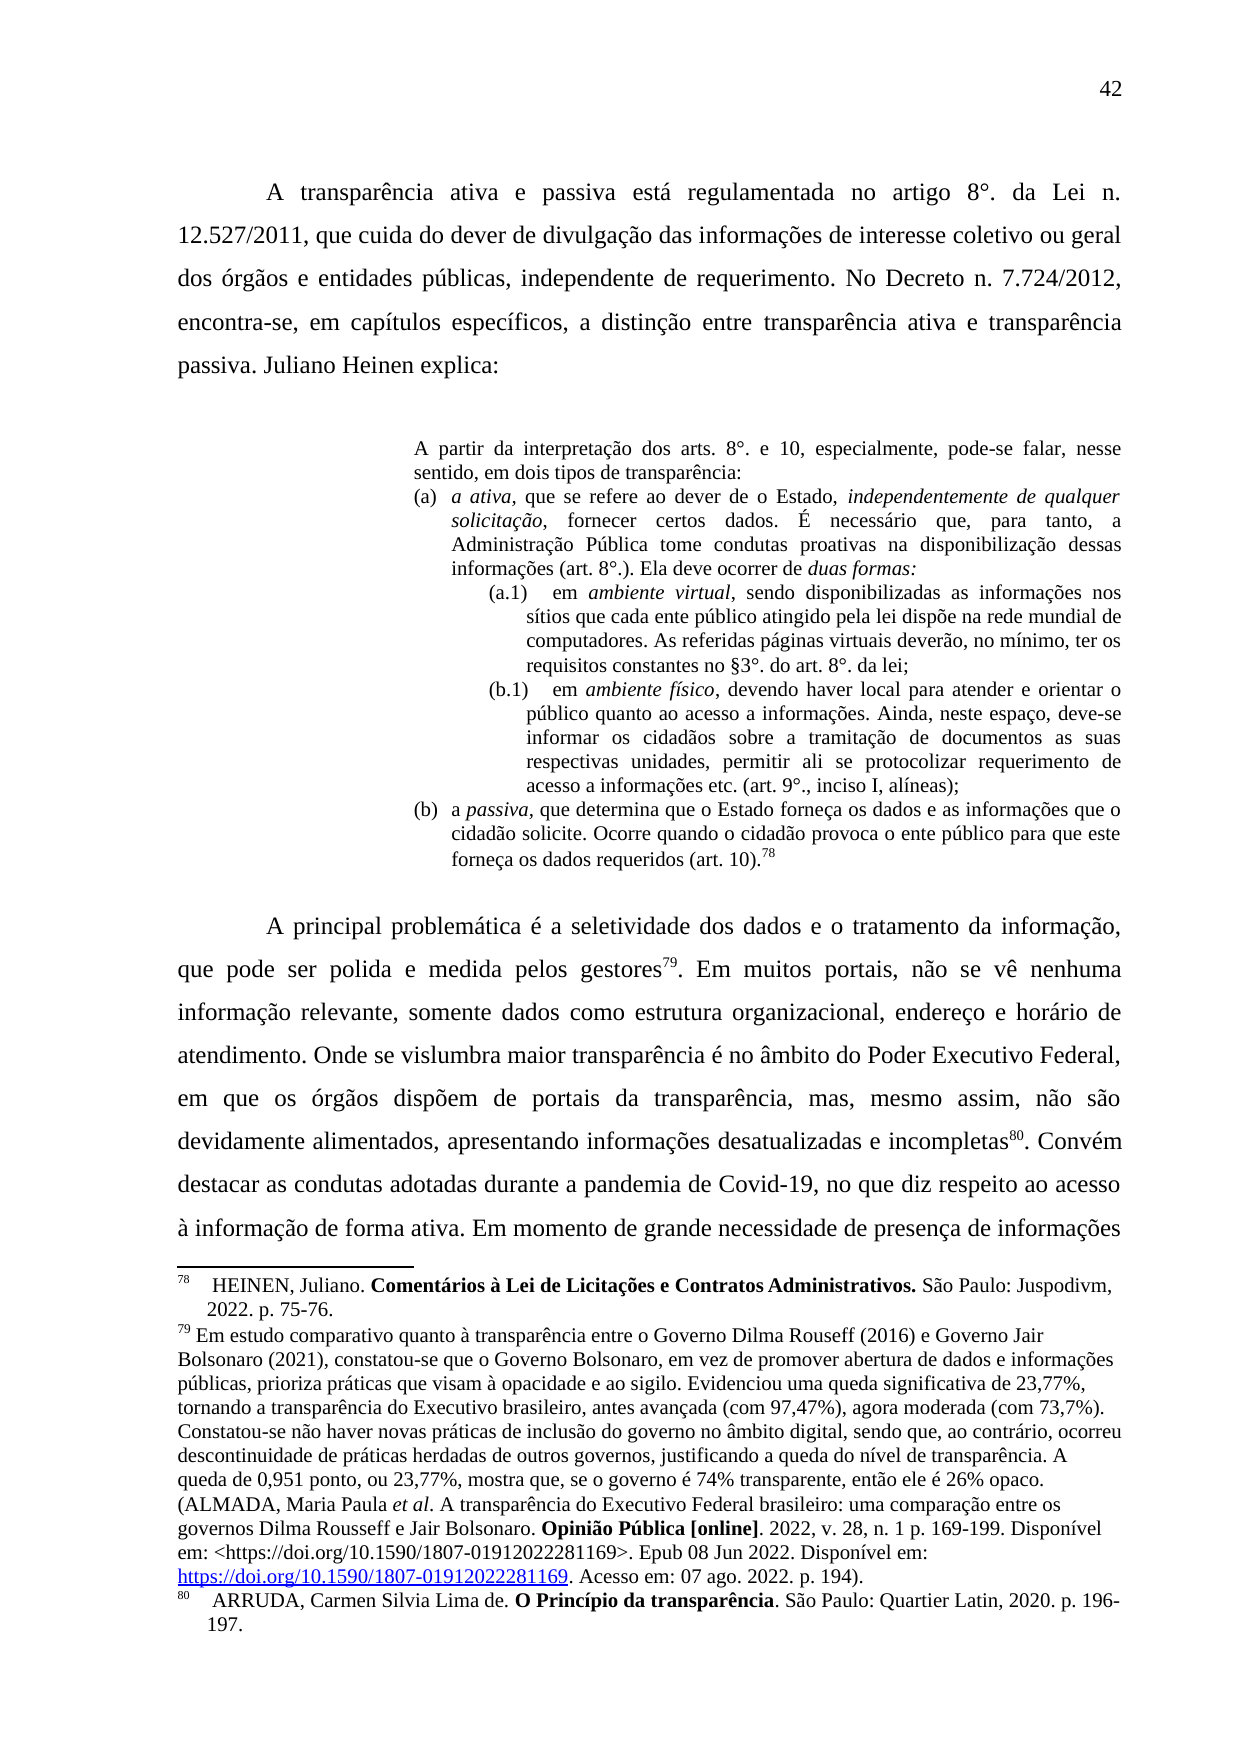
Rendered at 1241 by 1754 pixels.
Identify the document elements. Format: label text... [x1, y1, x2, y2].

text A partir da interpretação dos arts. 8°. e 10, especialmente, pode-se falar, nesse sentido, em dois tipos de transparência: [413, 436, 1122, 484]
list a ativa, que se refere ao dever de o Estado, independentemente de qualquer solicitação, fornecer certos dados. É necessário que, para tanto, a Administração Pública tome condutas proativas na disponibilização dessas informações (art. 8°.). Ela deve ocorrer de duas formas: [413, 484, 1122, 580]
list em ambiente virtual, sendo disponibilizadas as informações nos sítios que cada ente público atingido pela lei dispõe na rede mundial de computadores. As referidas páginas virtuais deverão, no mínimo, ter os requisitos constantes no §3°. do art. 8°. da lei; [488, 580, 1122, 677]
list a passiva, que determina que o Estado forneça os dados e as informações que o cidadão solicite. Ocorre quando o cidadão provoca o ente público para que este forneça os dados requeridos (art. 10). [413, 797, 1122, 871]
text A transparência ativa e passiva está regulamentada no artigo 8°. da Lei n. 12.527/2011, que cuida do dever de divulgação das informações de interesse coletivo ou geral dos órgãos e entidades públicas, independente de requerimento. No Decreto n. 7.724/2012, encontra-se, em capítulos específicos, a distinção entre transparência ativa e transparência passiva. Juliano Heinen explica: [177, 177, 1122, 378]
list em ambiente físico, devendo haver local para atender e orientar o público quanto ao acesso a informações. Ainda, neste espaço, deve-se informar os cidadãos sobre a tramitação de documentos as suas respectivas unidades, permitir ali se protocolizar requerimento de acesso a informações etc. (art. 9°., inciso I, alíneas); [488, 677, 1122, 797]
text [177, 911, 1122, 1241]
